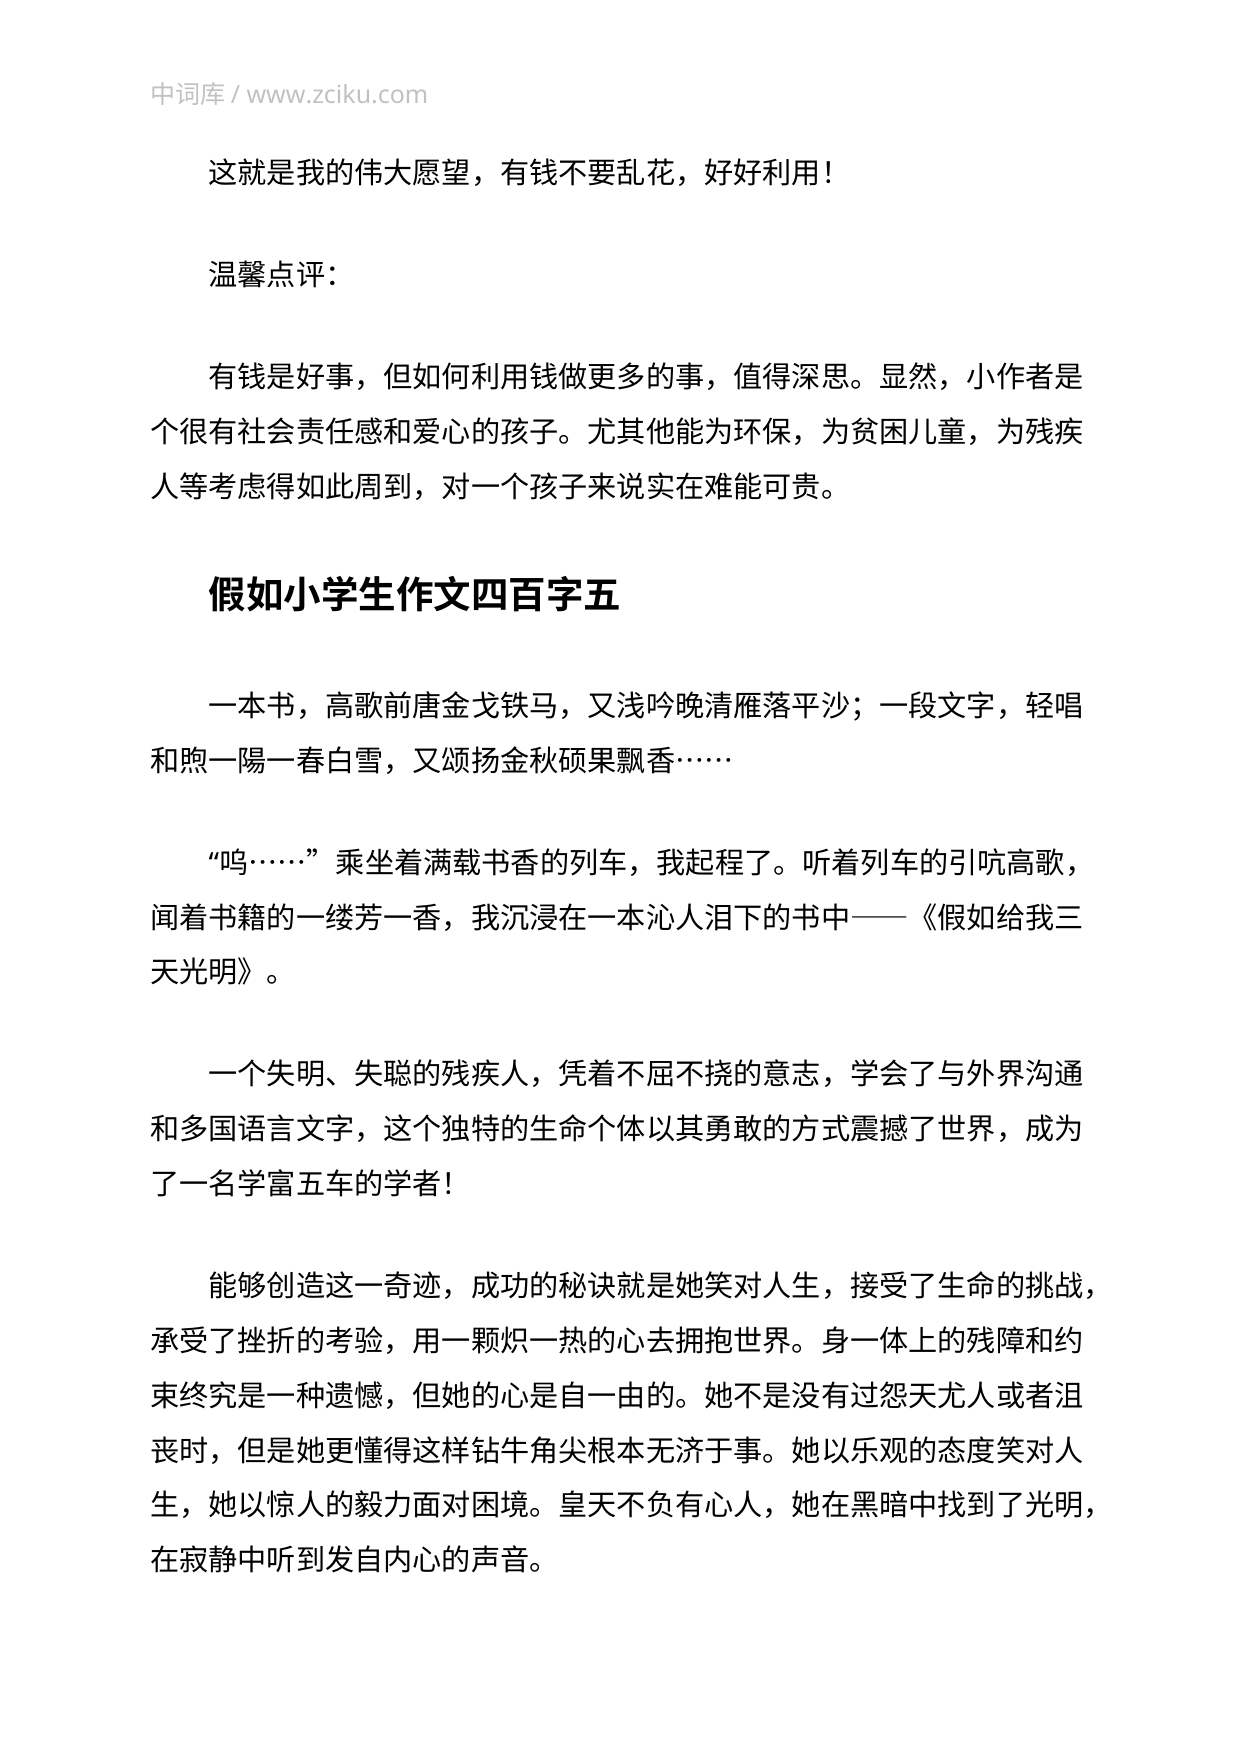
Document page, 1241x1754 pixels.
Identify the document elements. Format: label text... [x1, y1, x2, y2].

text 假如小学生作文四百字五 [150, 565, 1090, 619]
text 这就是我的伟大愿望，有钱不要乱花，好好利用！ [150, 150, 1090, 192]
text 一个失明、失聪的残疾人，凭着不屈不挠的意志，学会了与外界沟通和多国语言文字，这个独特的生命个体以其勇敢的方式震撼了世界，成为了一名学富五车的学者！ [150, 1051, 1090, 1203]
text 有钱是好事，但如何利用钱做更多的事，值得深思。显然，小作者是个很有社会责任感和爱心的孩子。尤其他能为环保，为贫困儿童，为残疾人等考虑得如此周到，对一个孩子来说实在难能可贵。 [150, 353, 1090, 506]
text 一本书，高歌前唐金戈铁马，又浅吟晚清雁落平沙；一段文字，轻唱和煦一陽一春白雪，又颂扬金秋硕果飘香…… [150, 682, 1090, 780]
text “呜……”乘坐着满载书香的列车，我起程了。听着列车的引吭高歌，闻着书籍的一缕芳一香，我沉浸在一本沁人泪下的书中——《假如给我三天光明》。 [150, 839, 1090, 991]
text 温馨点评： [150, 252, 1090, 294]
text 能够创造这一奇迹，成功的秘诀就是她笑对人生，接受了生命的挑战，承受了挫折的考验，用一颗炽一热的心去拥抱世界。身一体上的残障和约束终究是一种遗憾，但她的心是自一由的。她不是没有过怨天尤人或者沮丧时，但是她更懂得这样钻牛角尖根本无济于事。她以乐观的态度笑对人生，她以惊人的毅力面对困境。皇天不负有心人，她在黑暗中找到了光明，在寂静中听到发自内心的声音。 [150, 1262, 1090, 1579]
